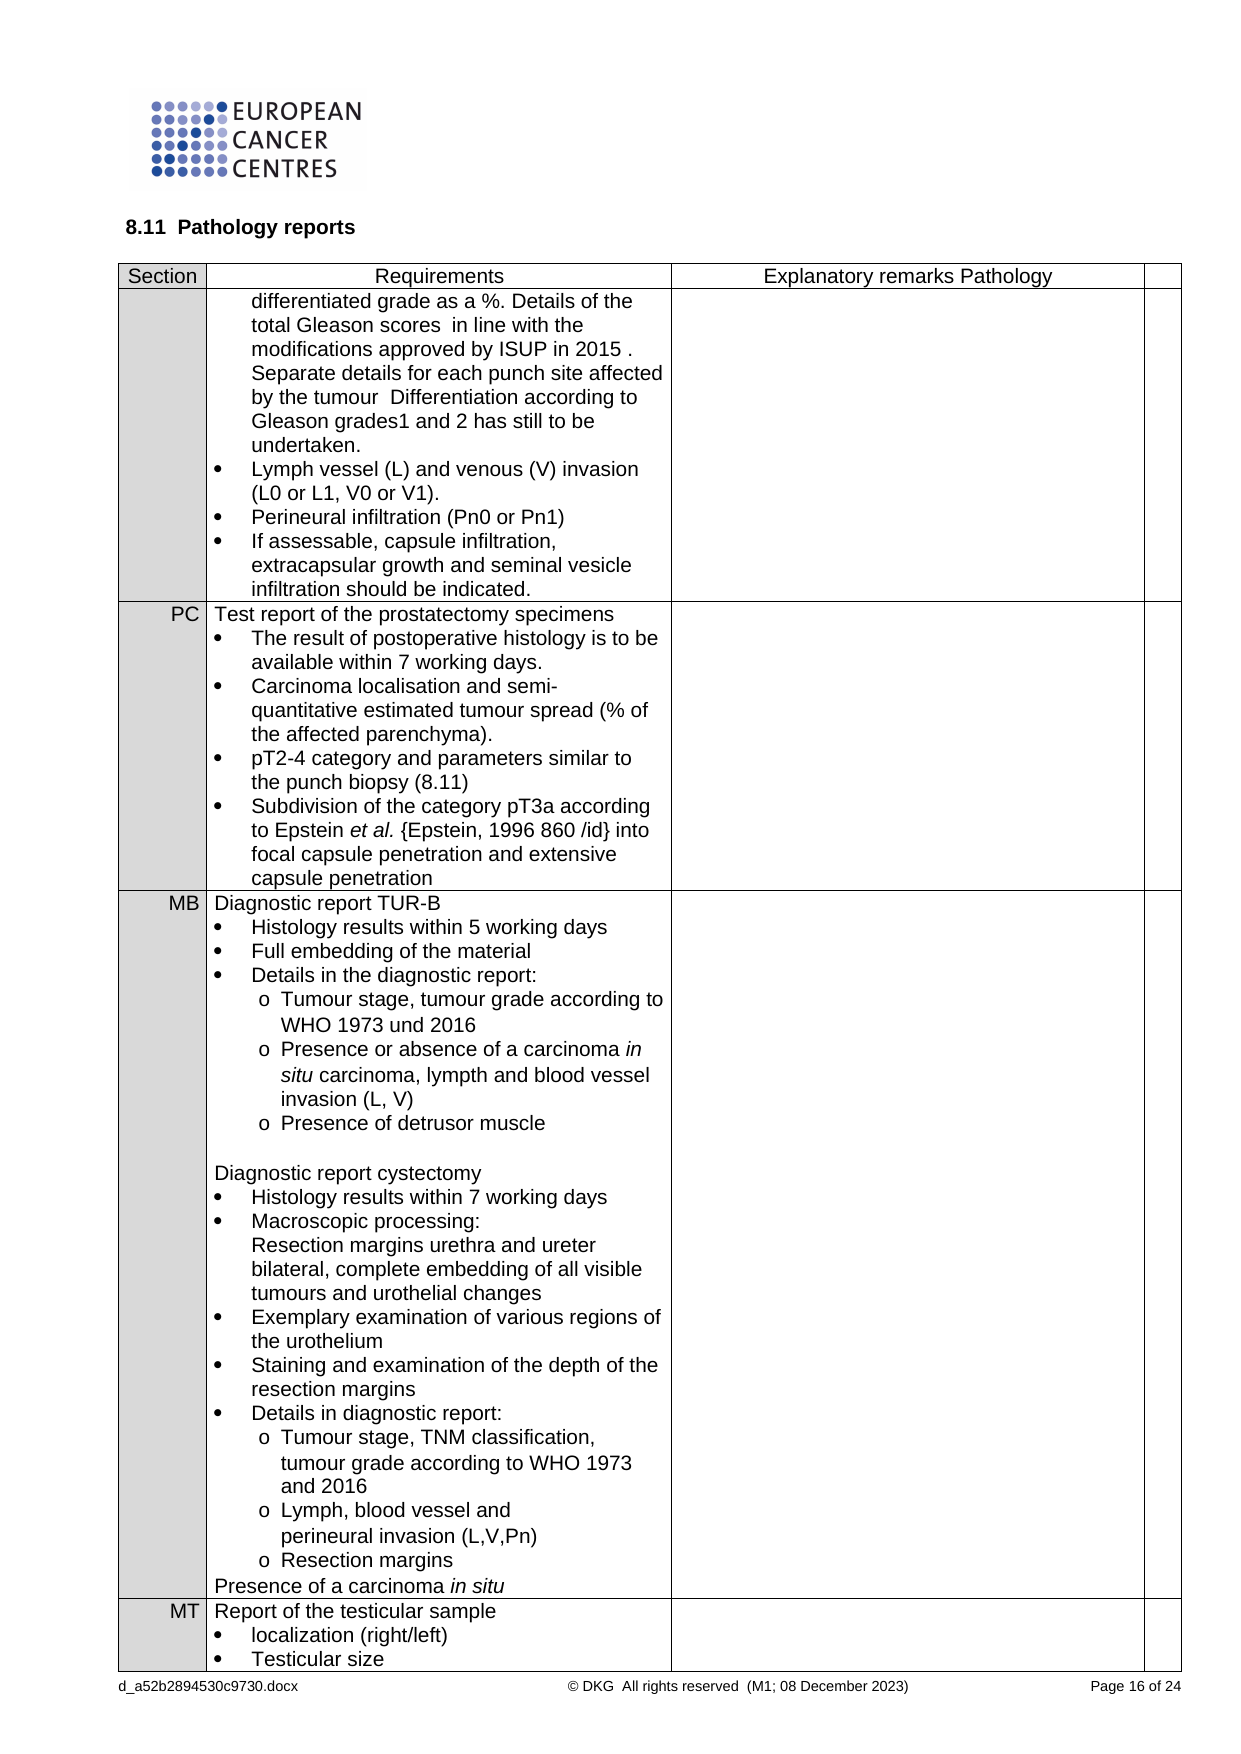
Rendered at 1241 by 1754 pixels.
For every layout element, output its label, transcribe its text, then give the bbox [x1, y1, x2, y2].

table_header 8.11 Pathology reports [118, 215, 1181, 263]
table_cell [672, 891, 1144, 1598]
table_cell Diagnostic report TUR-B Histology results within 5 working days Full embedding of the material Details in the diagnostic report: Tumour stage, tumour grade according to WHO 1973 und 2016 Presence or absence of a carcinoma in situ carcinoma, lympth and blood vessel invasion (L, V) Presence of detrusor muscle Diagnostic report cystectomy Histology results within 7 working days Macroscopic processing: Resection margins urethra and ureter bilateral, complete embedding of all visible tumours and urothelial changes Exemplary examination of various regions of the urothelium Staining and examination of the depth of the resection margins Details in diagnostic report: Tumour stage, TNM classification, tumour grade according to WHO 1973 and 2016 Lymph, blood vessel and perineural invasion (L,V,Pn) Resection margins Presence of a carcinoma in situ [207, 891, 671, 1598]
table_cell [1145, 1599, 1181, 1671]
table_cell [1145, 264, 1181, 288]
picture [129, 88, 367, 191]
table_cell [1145, 602, 1181, 890]
table_cell Explanatory remarks Pathology [672, 264, 1144, 288]
table_cell [672, 289, 1144, 601]
table_cell MT [119, 1599, 206, 1671]
table_cell Test report of the prostatectomy specimens The result of postoperative histology is to be available within 7 working days. Carcinoma localisation and semi-quantitative estimated tumour spread (% of the affected parenchyma). pT2-4 category and parameters similar to the punch biopsy (8.11) Subdivision of the category pT3a according to Epstein et al. {Epstein, 1996 860 /id} into focal capsule penetration and extensive capsule penetration [207, 602, 671, 890]
table_cell Section [119, 264, 206, 288]
table_cell [1145, 289, 1181, 601]
table_cell PC [119, 602, 206, 890]
table_cell [1145, 891, 1181, 1598]
table_cell PC [119, 289, 206, 601]
table_cell [672, 602, 1144, 890]
table_cell Requirements [207, 264, 671, 288]
table_cell [672, 1599, 1144, 1671]
table_cell MB [119, 891, 206, 1598]
